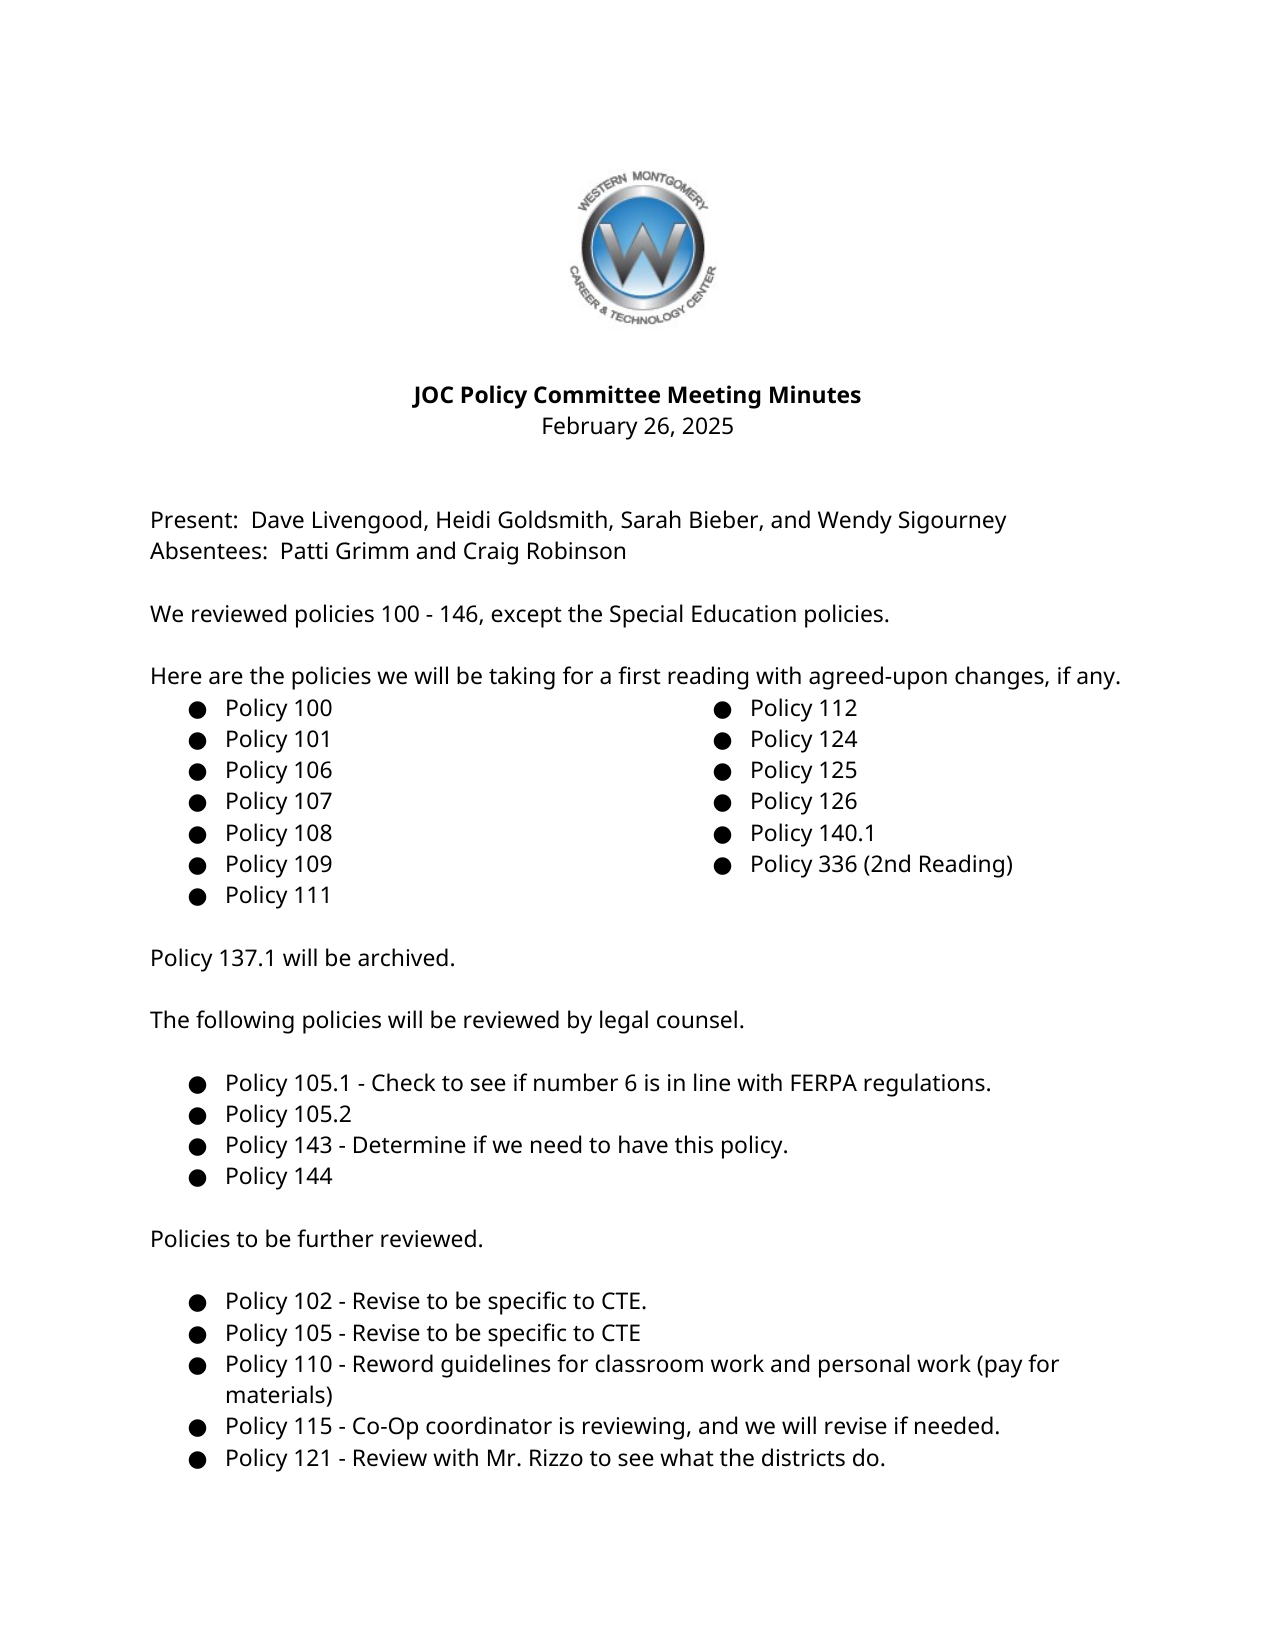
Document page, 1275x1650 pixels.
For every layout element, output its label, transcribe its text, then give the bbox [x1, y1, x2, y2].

list Policy 121 - Review with Mr. Rizzo to see what the districts do. [187, 1441, 1125, 1473]
text Absentees: Patti Grimm and Craig Robinson [150, 535, 1125, 566]
text Here are the policies we will be taking for a first reading with agreed-upon changes, if any. [150, 660, 1125, 691]
text Present: Dave Livengood, Heidi Goldsmith, Sarah Bieber, and Wendy Sigourney [150, 504, 1125, 535]
list Policy 106 [187, 754, 600, 785]
list Policy 126 [712, 785, 1125, 816]
list Policy 110 - Reword guidelines for classroom work and personal work (pay for materials) [187, 1348, 1125, 1410]
text Policies to be further reviewed. [150, 1223, 1125, 1254]
list Policy 112 [712, 691, 1125, 723]
text The following policies will be reviewed by legal counsel. [150, 1004, 1125, 1035]
list Policy 124 [712, 723, 1125, 754]
list Policy 107 [187, 785, 600, 816]
list Policy 336 (2nd Reading) [712, 848, 1125, 879]
list Policy 115 - Co-Op coordinator is reviewing, and we will revise if needed. [187, 1410, 1125, 1441]
picture [518, 150, 757, 348]
list Policy 144 [187, 1160, 1125, 1191]
text JOC Policy Committee Meeting Minutes [150, 379, 1125, 410]
list Policy 102 - Revise to be specific to CTE. [187, 1285, 1125, 1316]
list Policy 101 [187, 723, 600, 754]
list Policy 100 [187, 691, 600, 723]
text We reviewed policies 100 - 146, except the Special Education policies. [150, 598, 1125, 629]
list Policy 143 - Determine if we need to have this policy. [187, 1129, 1125, 1160]
list Policy 108 [187, 816, 600, 848]
list Policy 109 [187, 848, 600, 879]
list Policy 125 [712, 754, 1125, 785]
list Policy 105 - Revise to be specific to CTE [187, 1316, 1125, 1348]
list Policy 140.1 [712, 816, 1125, 848]
text Policy 137.1 will be archived. [150, 941, 1125, 973]
list Policy 105.1 - Check to see if number 6 is in line with FERPA regulations. [187, 1066, 1125, 1098]
list Policy 111 [187, 879, 600, 910]
list Policy 105.2 [187, 1098, 1125, 1129]
text February 26, 2025 [150, 410, 1125, 441]
